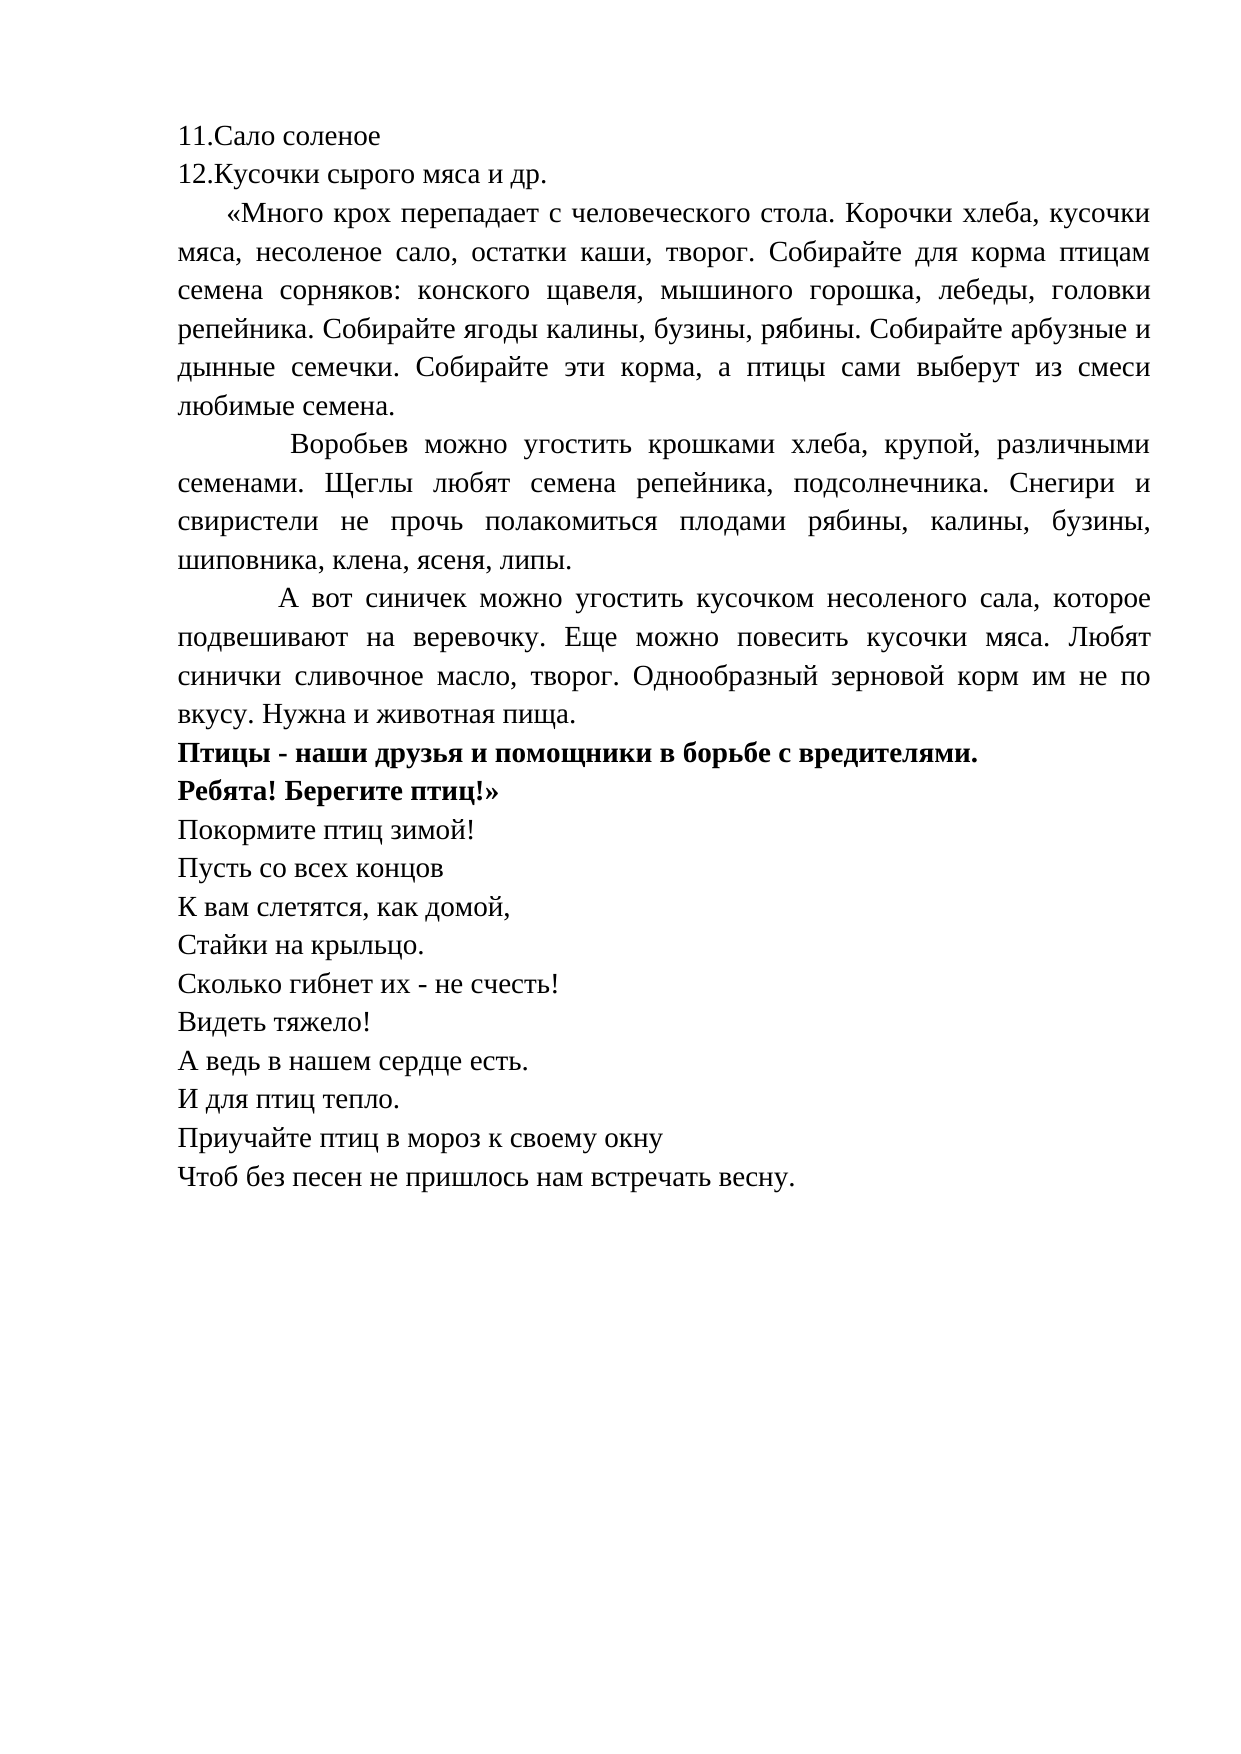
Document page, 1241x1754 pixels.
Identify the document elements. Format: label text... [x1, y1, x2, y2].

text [177, 118, 1152, 190]
text А вот синичек можно угостить кусочком несоленого сала, которое подвешивают на веревочку. Еще можно повесить кусочки мяса. Любят синички сливочное масло, творог. Однообразный зерновой корм им не по вкусу. Нужна и животная пища. [177, 581, 1152, 730]
text Видеть тяжело! [177, 1004, 1152, 1038]
text И для птиц тепло. [177, 1082, 1152, 1115]
text Сколько гибнет их - не счесть! [177, 966, 1152, 999]
text Пусть со всех концов [177, 850, 1152, 884]
text К вам слетятся, как домой, [177, 889, 1152, 922]
text А ведь в нашем сердце есть. [177, 1043, 1152, 1077]
text Воробьев можно угостить крошками хлеба, крупой, различными семенами. Щеглы любят семена репейника, подсолнечника. Снегири и свиристели не прочь полакомиться плодами рябины, калины, бузины, шиповника, клена, ясеня, липы. [177, 426, 1152, 576]
text Ребята! Берегите птиц!» [177, 773, 1152, 807]
text Птицы - наши друзья и помощники в борьбе с вредителями. [177, 735, 1152, 768]
text Чтоб без песен не пришлось нам встречать весну. [177, 1159, 1152, 1192]
text Приучайте птиц в мороз к своему окну [177, 1120, 1152, 1154]
text Стайки на крыльцо. [177, 927, 1152, 961]
text Покормите птиц зимой! [177, 812, 1152, 845]
text «Много крох перепадает с человеческого стола. Корочки хлеба, кусочки мяса, несоленое сало, остатки каши, творог. Собирайте для корма птицам семена сорняков: конского щавеля, мышиного горошка, лебеды, головки репейника. Собирайте ягоды калины, бузины, рябины. Собирайте арбузные и дынные семечки. Собирайте эти корма, а птицы сами выберут из смеси любимые семена. [177, 195, 1152, 421]
